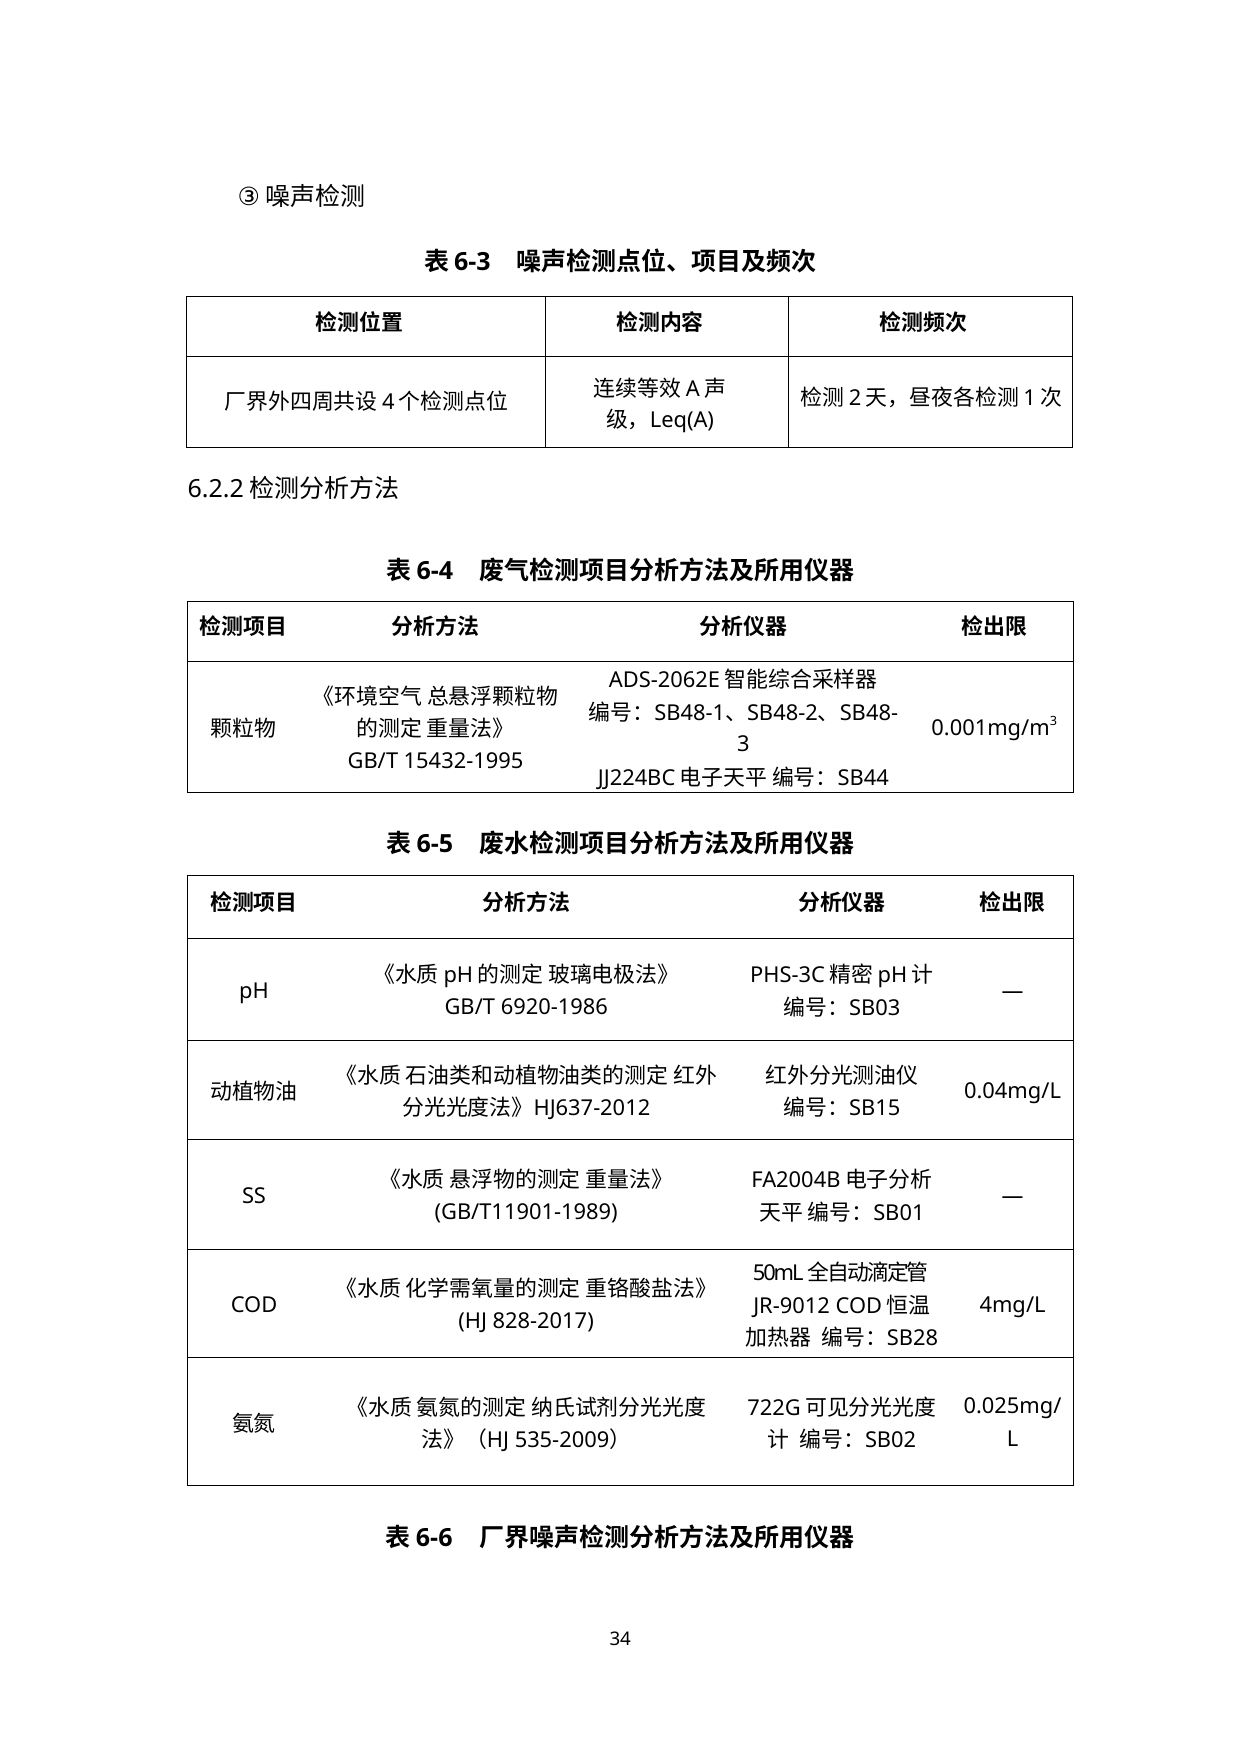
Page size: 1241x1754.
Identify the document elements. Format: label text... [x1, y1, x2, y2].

table_cell 氨氮 [188, 1358, 320, 1485]
table_cell ADS-2062E智能综合采样器 编号：SB48-1、SB48-2、SB48-3 JJ224BC电子天平 编号：SB44 [572, 662, 914, 792]
table_cell 0.001mg/m3 [915, 662, 1073, 792]
table_header 检测项目 [188, 876, 320, 938]
table_header 检出限 [915, 602, 1073, 661]
table_cell 检测2天，昼夜各检测1次 [789, 357, 1072, 447]
text 表6-5 废水检测项目分析方法及所用仪器 [187, 809, 1053, 874]
table_cell 0.04mg/L [951, 1041, 1073, 1139]
table_cell 《水质 pH的测定 玻璃电极法》 GB/T 6920-1986 [320, 939, 732, 1040]
table_cell 《水质 氨氮的测定 纳氏试剂分光光度法》（HJ 535-2009） [320, 1358, 732, 1485]
text 表6-3 噪声检测点位、项目及频次 [187, 227, 1053, 292]
table_cell COD [188, 1250, 320, 1357]
table_cell 《水质 悬浮物的测定 重量法》 (GB/T11901-1989) [320, 1140, 732, 1249]
table_cell pH [188, 939, 320, 1040]
table_header 分析仪器 [572, 602, 914, 661]
table_cell 连续等效A声级，Leq(A) [546, 357, 788, 447]
table_cell PHS-3C精密pH计 编号：SB03 [732, 939, 951, 1040]
table_cell 722G可见分光光度计 编号：SB02 [732, 1358, 951, 1485]
table_cell 红外分光测油仪 编号：SB15 [732, 1041, 951, 1139]
subtitle 6.2.2检测分析方法 [187, 448, 1053, 519]
table_cell 50mL全自动滴定管 JR-9012 COD恒温加热器 编号：SB28 [732, 1250, 951, 1357]
table_cell — [951, 1140, 1073, 1249]
text ③噪声检测 [187, 162, 1053, 227]
table_header 分析方法 [299, 602, 572, 661]
table_header 检测项目 [188, 602, 299, 661]
table_cell SS [188, 1140, 320, 1249]
table_cell 4mg/L [951, 1250, 1073, 1357]
table_header 分析仪器 [732, 876, 951, 938]
table_header 检测位置 [187, 297, 545, 356]
table_cell 颗粒物 [188, 662, 299, 792]
table_header 分析方法 [320, 876, 732, 938]
table_header 检测内容 [546, 297, 788, 356]
text 表6-6 厂界噪声检测分析方法及所用仪器 [187, 1503, 1053, 1568]
table_header 检出限 [951, 876, 1073, 938]
table_cell 动植物油 [188, 1041, 320, 1139]
table_header 检测频次 [789, 297, 1072, 356]
table_cell 0.025mg/L [951, 1358, 1073, 1485]
text 表6-4 废气检测项目分析方法及所用仪器 [187, 536, 1053, 601]
table_cell FA2004B电子分析天平 编号：SB01 [732, 1140, 951, 1249]
table_cell 《水质 化学需氧量的测定 重铬酸盐法》 (HJ 828-2017) [320, 1250, 732, 1357]
table_cell — [951, 939, 1073, 1040]
table_cell 厂界外四周共设4个检测点位 [187, 357, 545, 447]
table_cell 《水质 石油类和动植物油类的测定 红外分光光度法》HJ637-2012 [320, 1041, 732, 1139]
table_cell 《环境空气 总悬浮颗粒物的测定 重量法》 GB/T 15432-1995 [299, 662, 572, 792]
